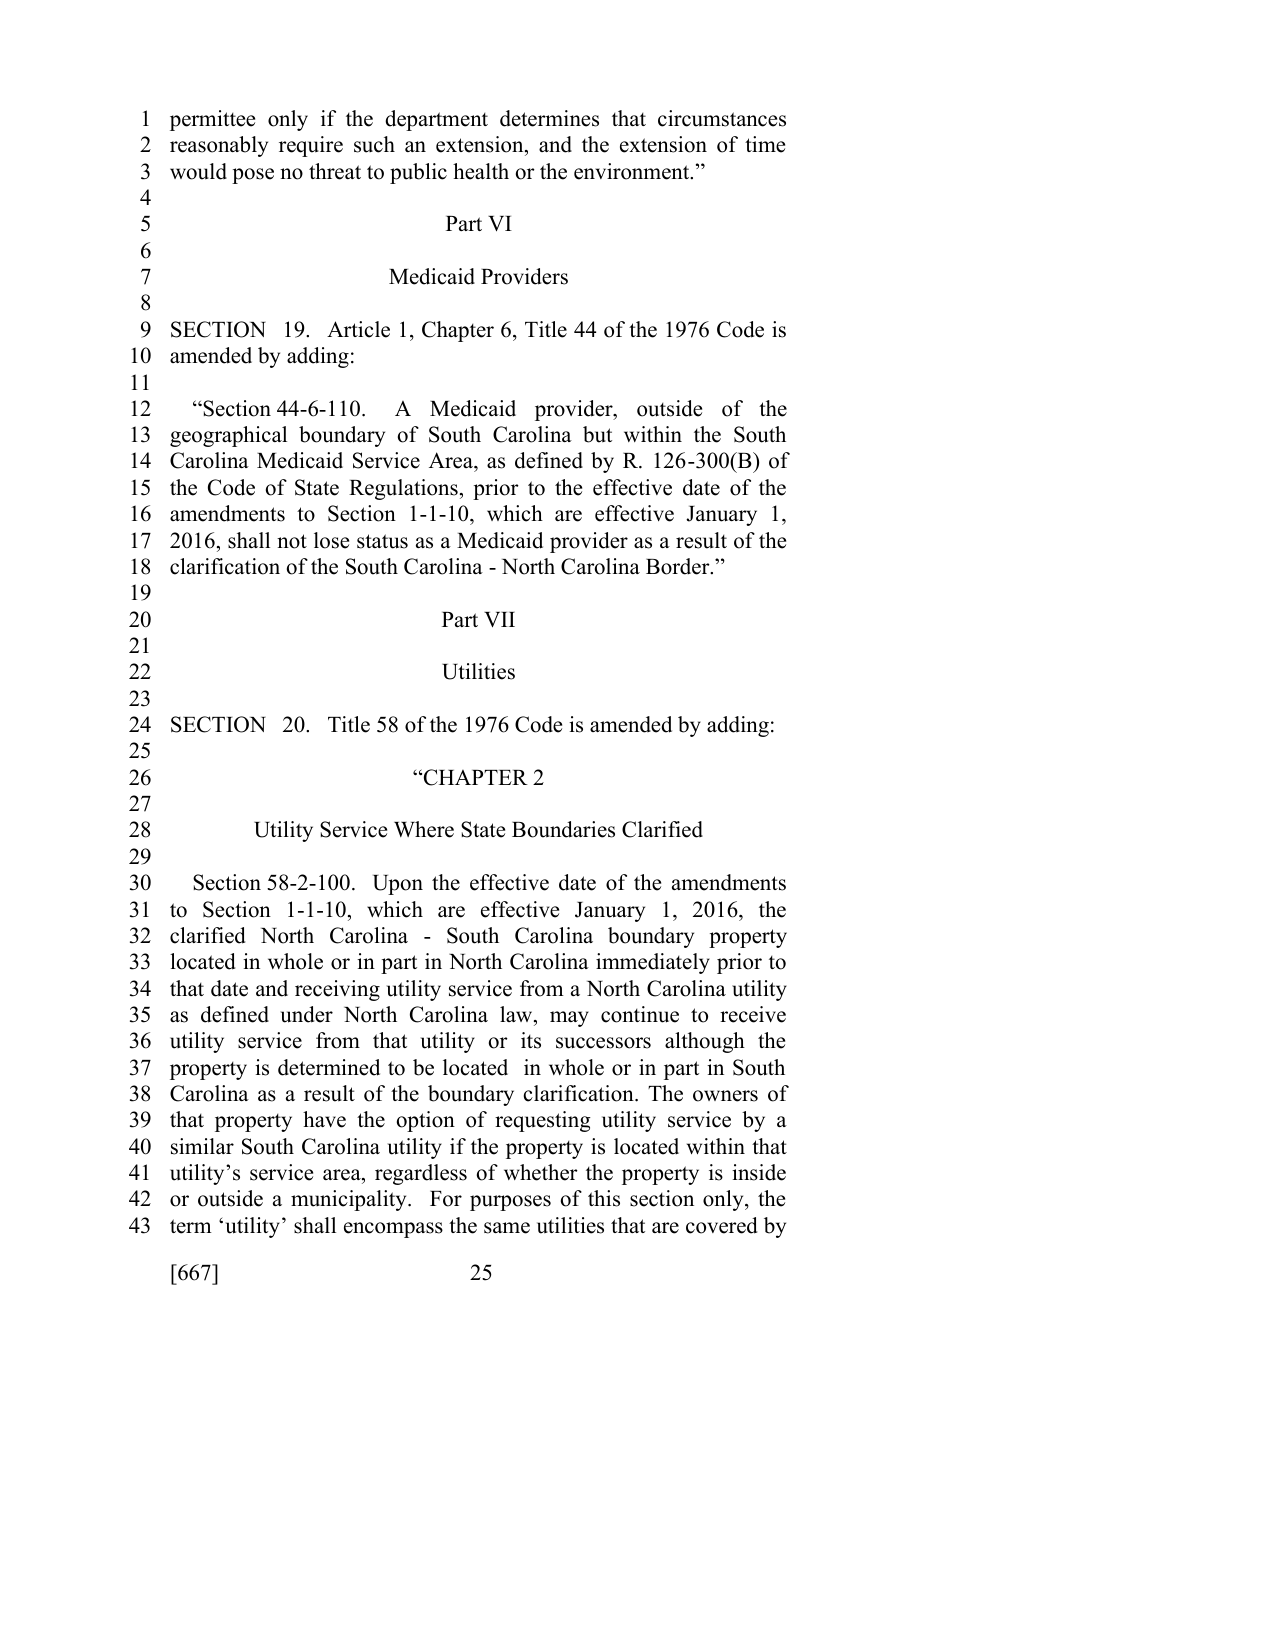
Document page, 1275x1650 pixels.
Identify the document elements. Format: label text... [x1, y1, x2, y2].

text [169, 105, 787, 184]
text Part VI [169, 210, 787, 237]
text Medicaid Providers [169, 263, 787, 289]
text Utility Service Where State Boundaries Clarified [169, 817, 787, 843]
text SECTION 20. Title 58 of the 1976 Code is amended by adding: [169, 711, 787, 737]
text “CHAPTER 2 [169, 764, 787, 790]
text “Section 44-6-110. A Medicaid provider, outside of the geographical boundary of South Carolina but within the South Carolina Medicaid Service Area, as defined by R. 126-300(B) of the Code of State Regulations, prior to the effective date of the amendments to Section 1-1-10, which are effective January 1, 2016, shall not lose status as a Medicaid provider as a result of the clarification of the South Carolina - North Carolina Border.” [169, 395, 787, 579]
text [169, 869, 787, 1238]
text SECTION 19. Article 1, Chapter 6, Title 44 of the 1976 Code is amended by adding: [169, 316, 787, 368]
text Utilities [169, 658, 787, 685]
text Part VII [169, 606, 787, 632]
